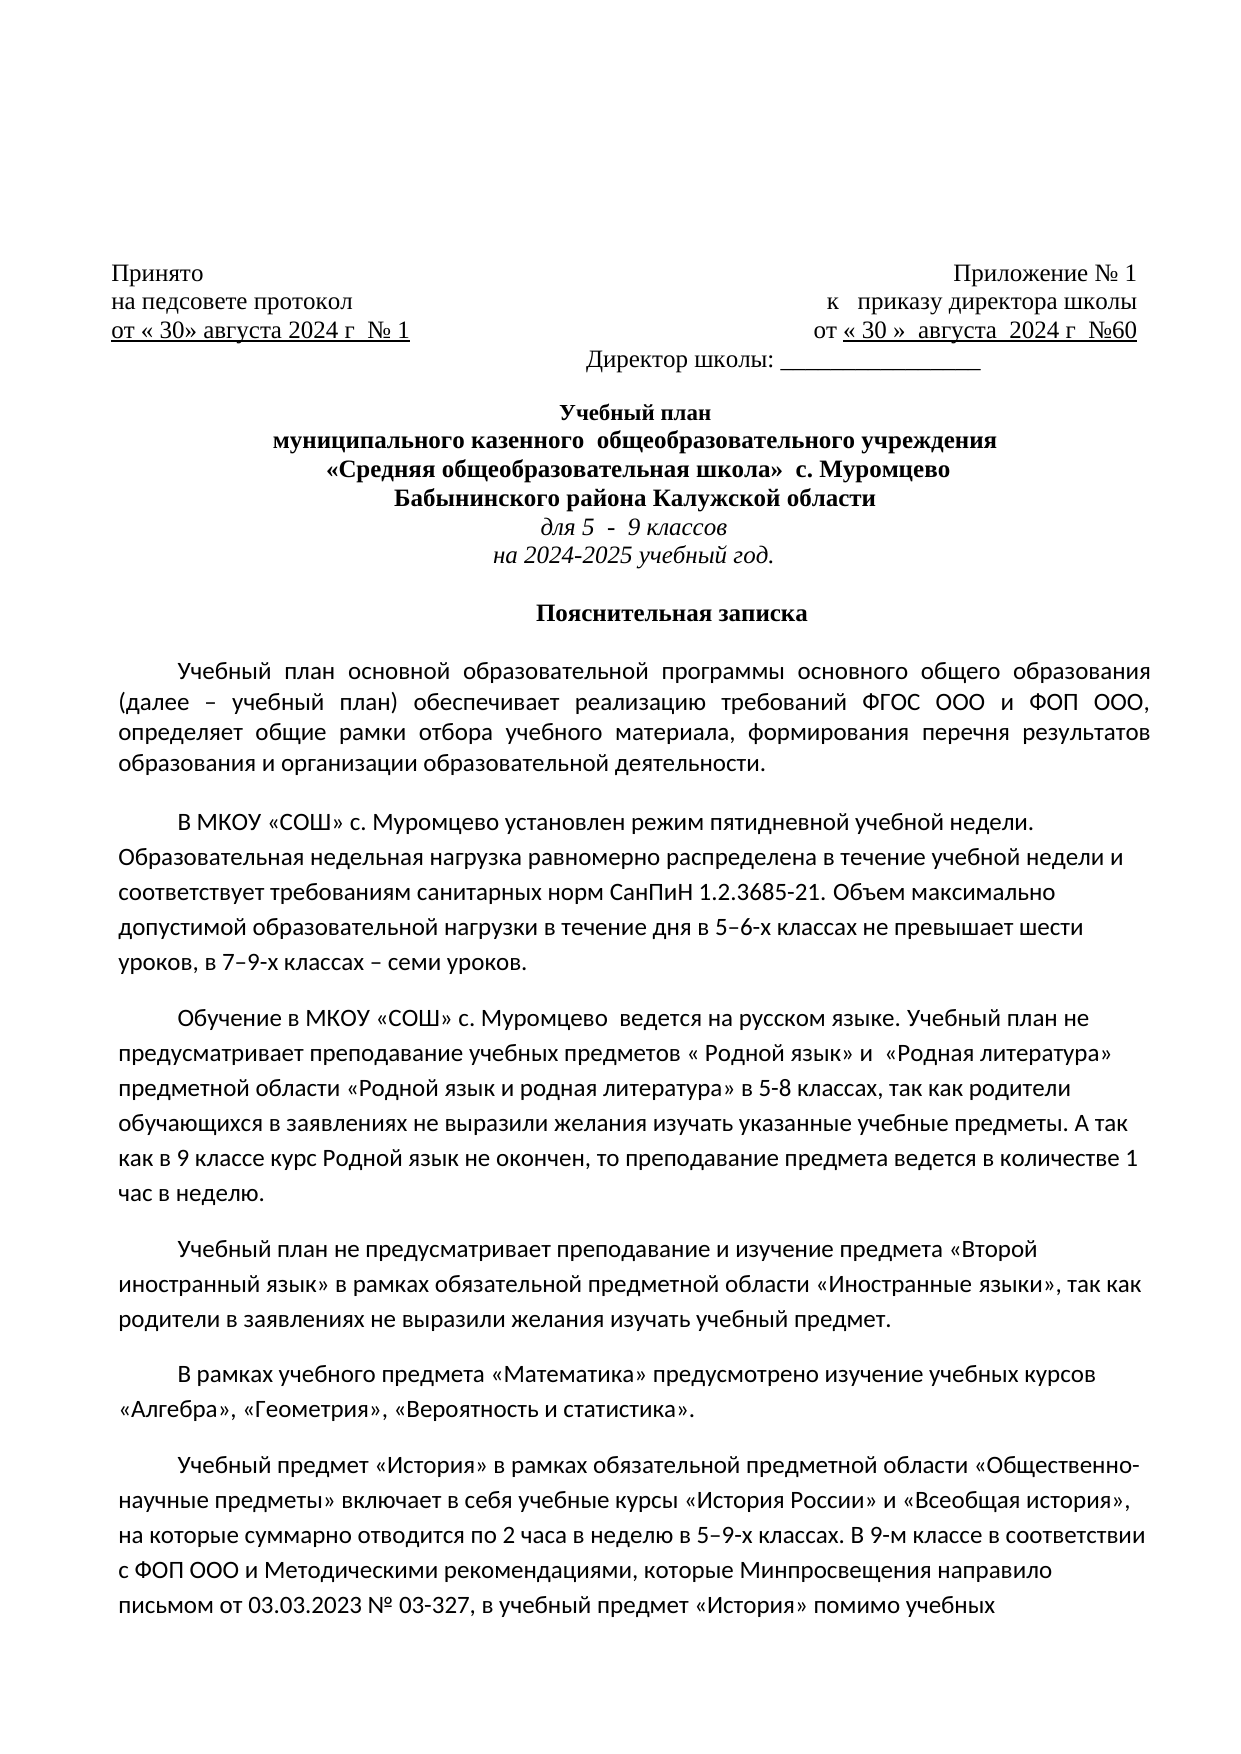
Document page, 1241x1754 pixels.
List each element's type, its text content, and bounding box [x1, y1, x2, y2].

text В рамках учебного предмета «Математика» предусмотрено изучение учебных курсов «Алгебра», «Геометрия», «Вероятность и статистика». [118, 1359, 1152, 1424]
text «Средняя общеобразовательная школа» с. Муромцево [118, 454, 1152, 483]
text муниципального казенного общеобразовательного учреждения [118, 425, 1152, 454]
text Бабынинского района Калужской области [118, 483, 1152, 512]
text на 2024-2025 учебный год. [118, 540, 1152, 569]
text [118, 1449, 1152, 1620]
text Пояснительная записка [118, 598, 1152, 627]
text В МКОУ «СОШ» с. Муромцево установлен режим пятидневной учебной недели. Образовательная недельная нагрузка равномерно распределена в течение учебной недели и соответствует требованиям санитарных норм СанПиН 1.2.3685-21. Объем максимально допустимой образовательной нагрузки в течение дня в 5–6-х классах не превышает шести уроков, в 7–9-х классах – семи уроков. [118, 806, 1152, 977]
table_header Принято на педсовете протокол от « 30» августа 2024 г № 1 [100, 258, 574, 373]
text Учебный план [118, 399, 1152, 425]
table_header Приложение № 1 к приказу директора школы от « 30 » августа 2024 г №60 Директор школы: ________________ [575, 258, 1148, 373]
text Учебный план не предусматривает преподавание и изучение предмета «Второй иностранный язык» в рамках обязательной предметной области «Иностранные языки», так как родители в заявлениях не выразили желания изучать учебный предмет. [118, 1233, 1152, 1333]
text для 5 - 9 классов [118, 512, 1152, 540]
text Учебный план основной образовательной программы основного общего образования (далее – учебный план) обеспечивает реализацию требований ФГОС ООО и ФОП ООО, определяет общие рамки отбора учебного материала, формирования перечня результатов образования и организации образовательной деятельности. [118, 655, 1152, 777]
text Обучение в МКОУ «СОШ» с. Муромцево ведется на русском языке. Учебный план не предусматривает преподавание учебных предметов « Родной язык» и «Родная литература» предметной области «Родной язык и родная литература» в 5-8 классах, так как родители обучающихся в заявлениях не выразили желания изучать указанные учебные предметы. А так как в 9 классе курс Родной язык не окончен, то преподавание предмета ведется в количестве 1 час в неделю. [118, 1002, 1152, 1207]
